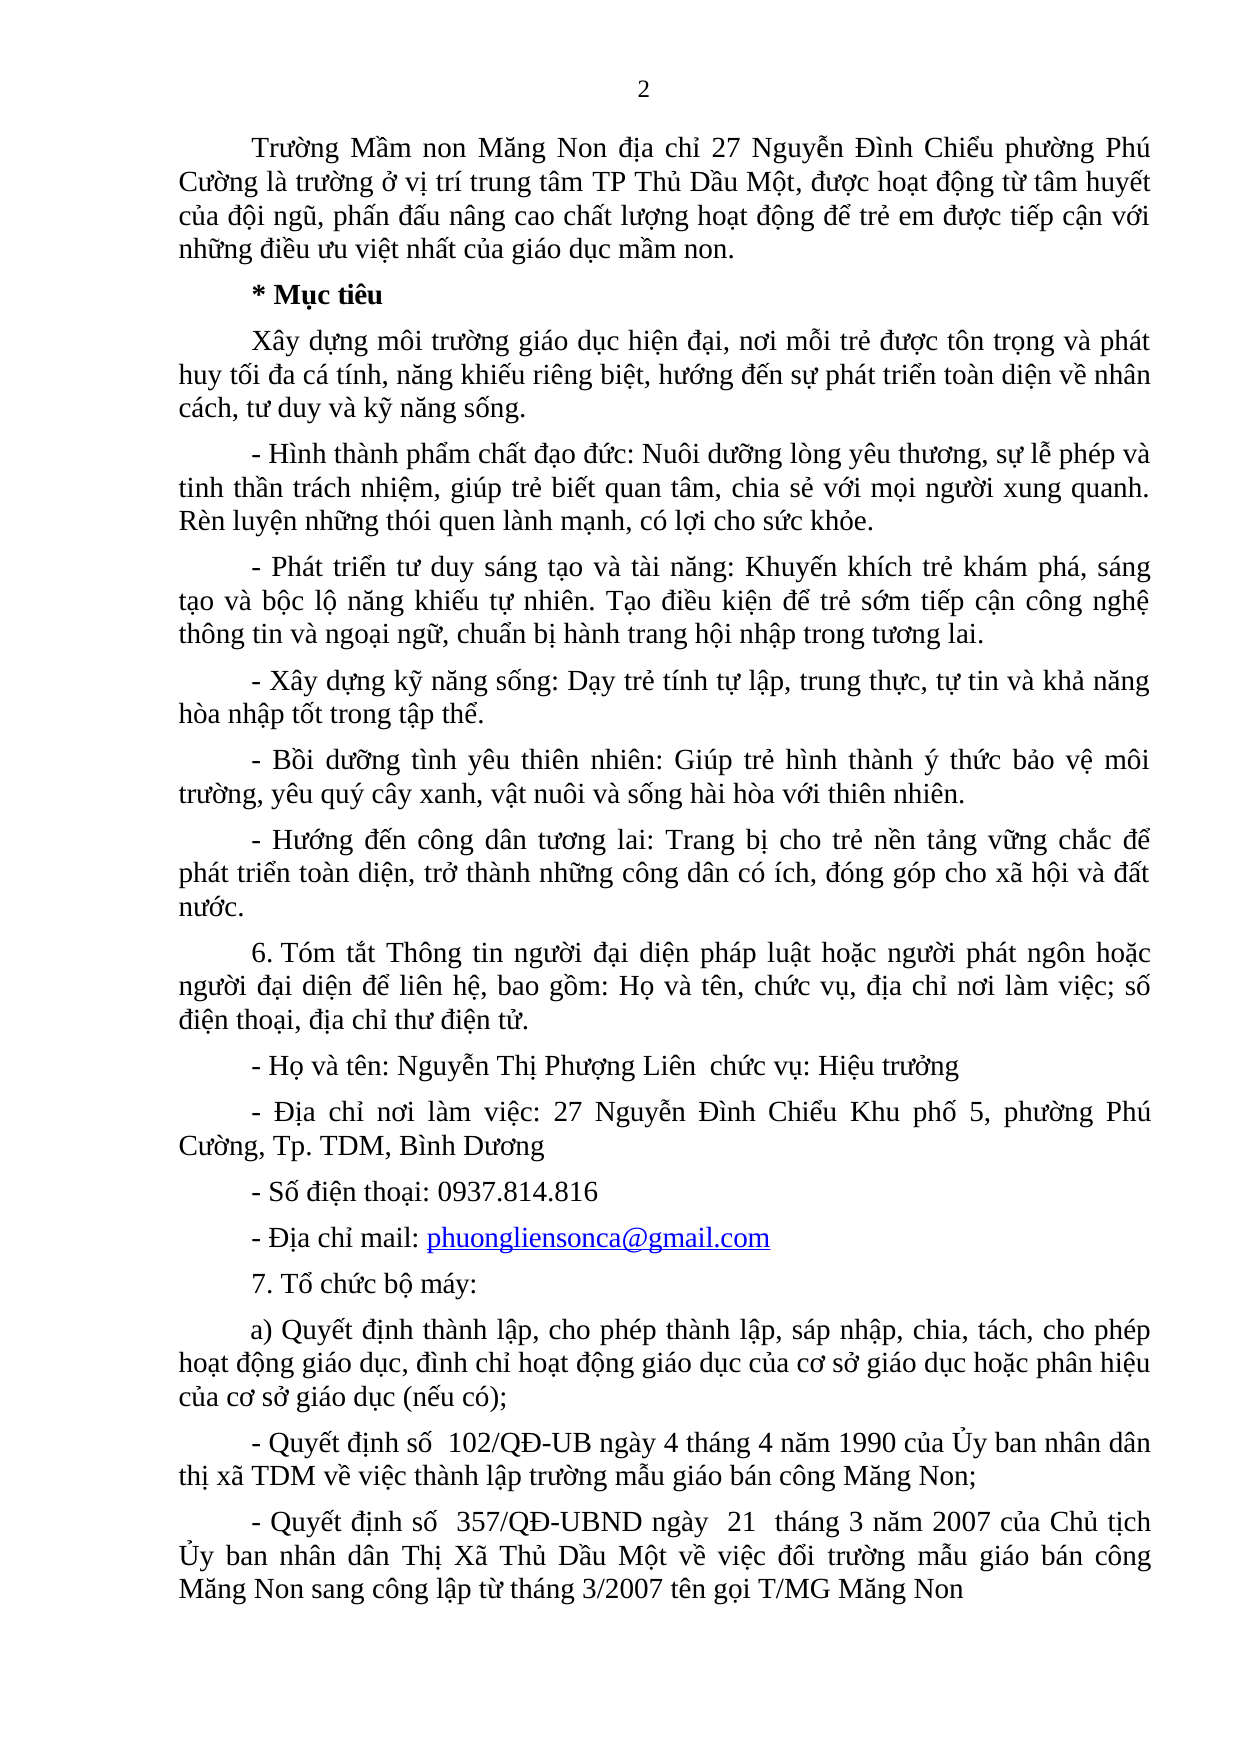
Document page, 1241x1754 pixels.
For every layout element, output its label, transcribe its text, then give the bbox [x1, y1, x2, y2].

text - Hướng đến công dân tương lai: Trang bị cho trẻ nền tảng vững chắc để phát triển toàn diện, trở thành những công dân có ích, đóng góp cho xã hội và đất nước. [178, 822, 1152, 922]
text - Hình thành phẩm chất đạo đức: Nuôi dưỡng lòng yêu thương, sự lễ phép và tinh thần trách nhiệm, giúp trẻ biết quan tâm, chia sẻ với mọi người xung quanh. Rèn luyện những thói quen lành mạnh, có lợi cho sức khỏe. [178, 436, 1152, 537]
text - Bồi dưỡng tình yêu thiên nhiên: Giúp trẻ hình thành ý thức bảo vệ môi trường, yêu quý cây xanh, vật nuôi và sống hài hòa với thiên nhiên. [178, 742, 1152, 809]
text - Số điện thoại: 0937.814.816 [178, 1174, 1152, 1207]
list Tổ chức bộ máy: [178, 1266, 1152, 1299]
list Tóm tắt Thông tin người đại diện pháp luật hoặc người phát ngôn hoặc người đại diện để liên hệ, bao gồm: Họ và tên, chức vụ, địa chỉ nơi làm việc; số điện thoại, địa chỉ thư điện tử. [178, 935, 1152, 1036]
text - Phát triển tư duy sáng tạo và tài năng: Khuyến khích trẻ khám phá, sáng tạo và bộc lộ năng khiếu tự nhiên. Tạo điều kiện để trẻ sớm tiếp cận công nghệ thông tin và ngoại ngữ, chuẩn bị hành trang hội nhập trong tương lai. [178, 549, 1152, 650]
text Trường Mầm non Măng Non địa chỉ 27 Nguyễn Đình Chiểu phường Phú Cường là trường ở vị trí trung tâm TP Thủ Dầu Một, được hoạt động từ tâm huyết của đội ngũ, phấn đấu nâng cao chất lượng hoạt động để trẻ em được tiếp cận với những điều ưu việt nhất của giáo dục mầm non. [178, 131, 1152, 265]
text - Quyết định số 357/QĐ-UBND ngày 21 tháng 3 năm 2007 của Chủ tịch Ủy ban nhân dân Thị Xã Thủ Dầu Một về việc đổi trường mẫu giáo bán công Măng Non sang công lập từ tháng 3/2007 tên gọi T/MG Măng Non [178, 1504, 1152, 1605]
text - Địa chỉ nơi làm việc: 27 Nguyễn Đình Chiểu Khu phố 5, phường Phú Cường, Tp. TDM, Bình Dương [178, 1094, 1152, 1161]
text - Xây dựng kỹ năng sống: Dạy trẻ tính tự lập, trung thực, tự tin và khả năng hòa nhập tốt trong tập thể. [178, 663, 1152, 730]
text * Mục tiêu [178, 277, 1152, 311]
text - Địa chỉ mail: phuongliensonca@gmail.com [178, 1220, 1152, 1253]
text a) Quyết định thành lập, cho phép thành lập, sáp nhập, chia, tách, cho phép hoạt động giáo dục, đình chỉ hoạt động giáo dục của cơ sở giáo dục hoặc phân hiệu của cơ sở giáo dục (nếu có); [178, 1312, 1152, 1412]
text Xây dựng môi trường giáo dục hiện đại, nơi mỗi trẻ được tôn trọng và phát huy tối đa cá tính, năng khiếu riêng biệt, hướng đến sự phát triển toàn diện về nhân cách, tư duy và kỹ năng sống. [178, 323, 1152, 424]
text - Họ và tên: Nguyễn Thị Phượng Liên chức vụ: Hiệu trưởng [178, 1048, 1152, 1082]
text - Quyết định số 102/QĐ-UB ngày 4 tháng 4 năm 1990 của Ủy ban nhân dân thị xã TDM về việc thành lập trường mẫu giáo bán công Măng Non; [178, 1425, 1152, 1492]
